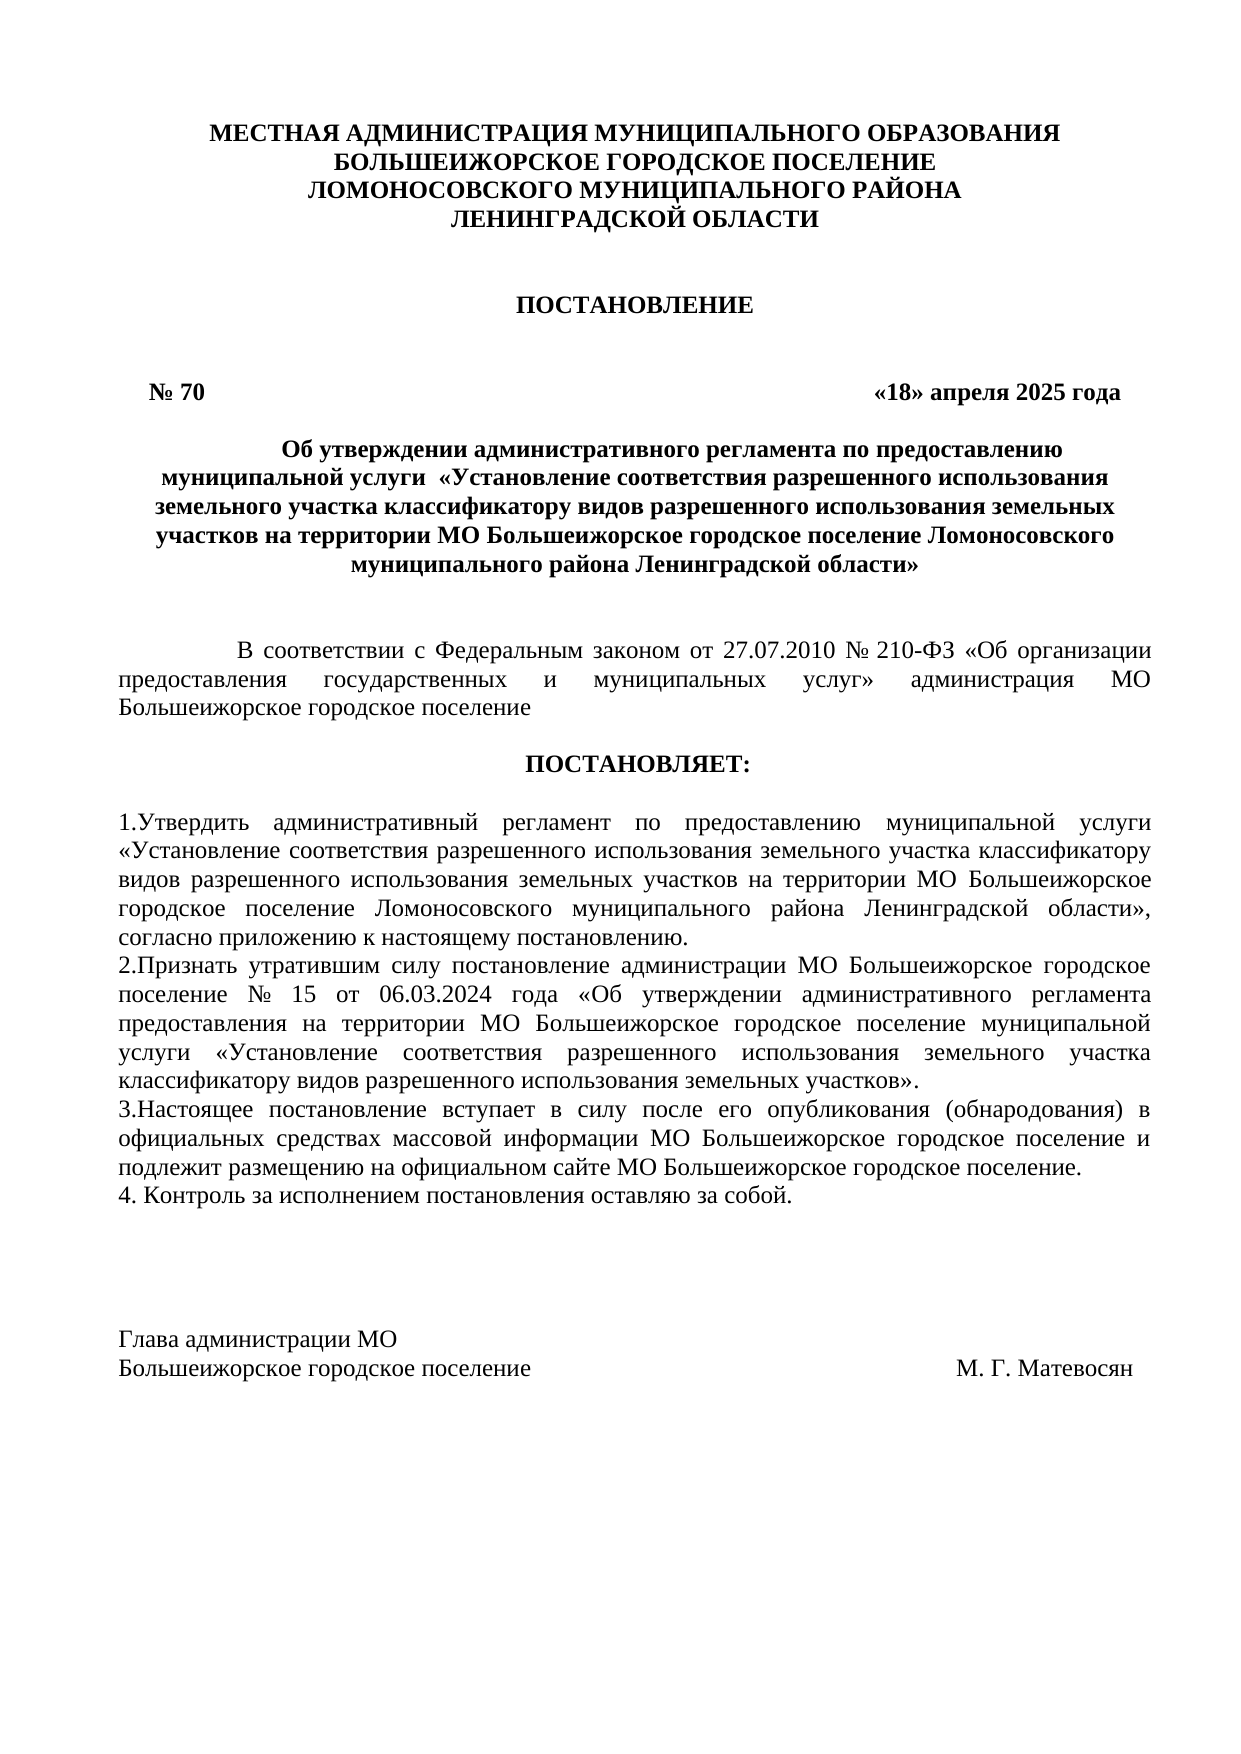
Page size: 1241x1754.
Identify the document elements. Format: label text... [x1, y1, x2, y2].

text № 70 «18» апреля 2025 года [118, 377, 1152, 406]
text 2.Признать утратившим силу постановление администрации МО Большеижорское городское поселение № 15 от 06.03.2024 года «Об утверждении административного регламента предоставления на территории МО Большеижорское городское поселение муниципальной услуги «Установление соответствия разрешенного использования земельного участка классификатору видов разрешенного использования земельных участков». [118, 950, 1152, 1094]
text 4. Контроль за исполнением постановления оставляю за собой. [118, 1180, 1152, 1209]
text 3.Настоящее постановление вступает в силу после его опубликования (обнародования) в официальных средствах массовой информации МО Большеижорское городское поселение и подлежит размещению на официальном сайте МО Большеижорское городское поселение. [118, 1094, 1152, 1180]
text Об утверждении административного регламента по предоставлению муниципальной услуги «Установление соответствия разрешенного использования земельного участка классификатору видов разрешенного использования земельных участков на территории МО Большеижорское городское поселение Ломоносовского муниципального района Ленинградской области» [118, 434, 1152, 577]
text МЕСТНАЯ АДМИНИСТРАЦИЯ МУНИЦИПАЛЬНОГО ОБРАЗОВАНИЯ БОЛЬШЕИЖОРСКОЕ ГОРОДСКОЕ ПОСЕЛЕНИЕ ЛОМОНОСОВСКОГО МУНИЦИПАЛЬНОГО РАЙОНА ЛЕНИНГРАДСКОЙ ОБЛАСТИ [118, 118, 1152, 233]
text Глава администрации МО [118, 1324, 1152, 1353]
text Большеижорское городское поселение М. Г. Матевосян [118, 1353, 1152, 1382]
text 1.Утвердить административный регламент по предоставлению муниципальной услуги «Установление соответствия разрешенного использования земельного участка классификатору видов разрешенного использования земельных участков на территории МО Большеижорское городское поселение Ломоносовского муниципального района Ленинградской области», согласно приложению к настоящему постановлению. [118, 807, 1152, 950]
text ПОСТАНОВЛЕНИЕ [118, 291, 1152, 319]
text В соответствии с Федеральным законом от 27.07.2010 № 210-ФЗ «Об организации предоставления государственных и муниципальных услуг» администрация МО Большеижорское городское поселение [118, 635, 1152, 721]
text ПОСТАНОВЛЯЕТ: [118, 749, 1152, 778]
